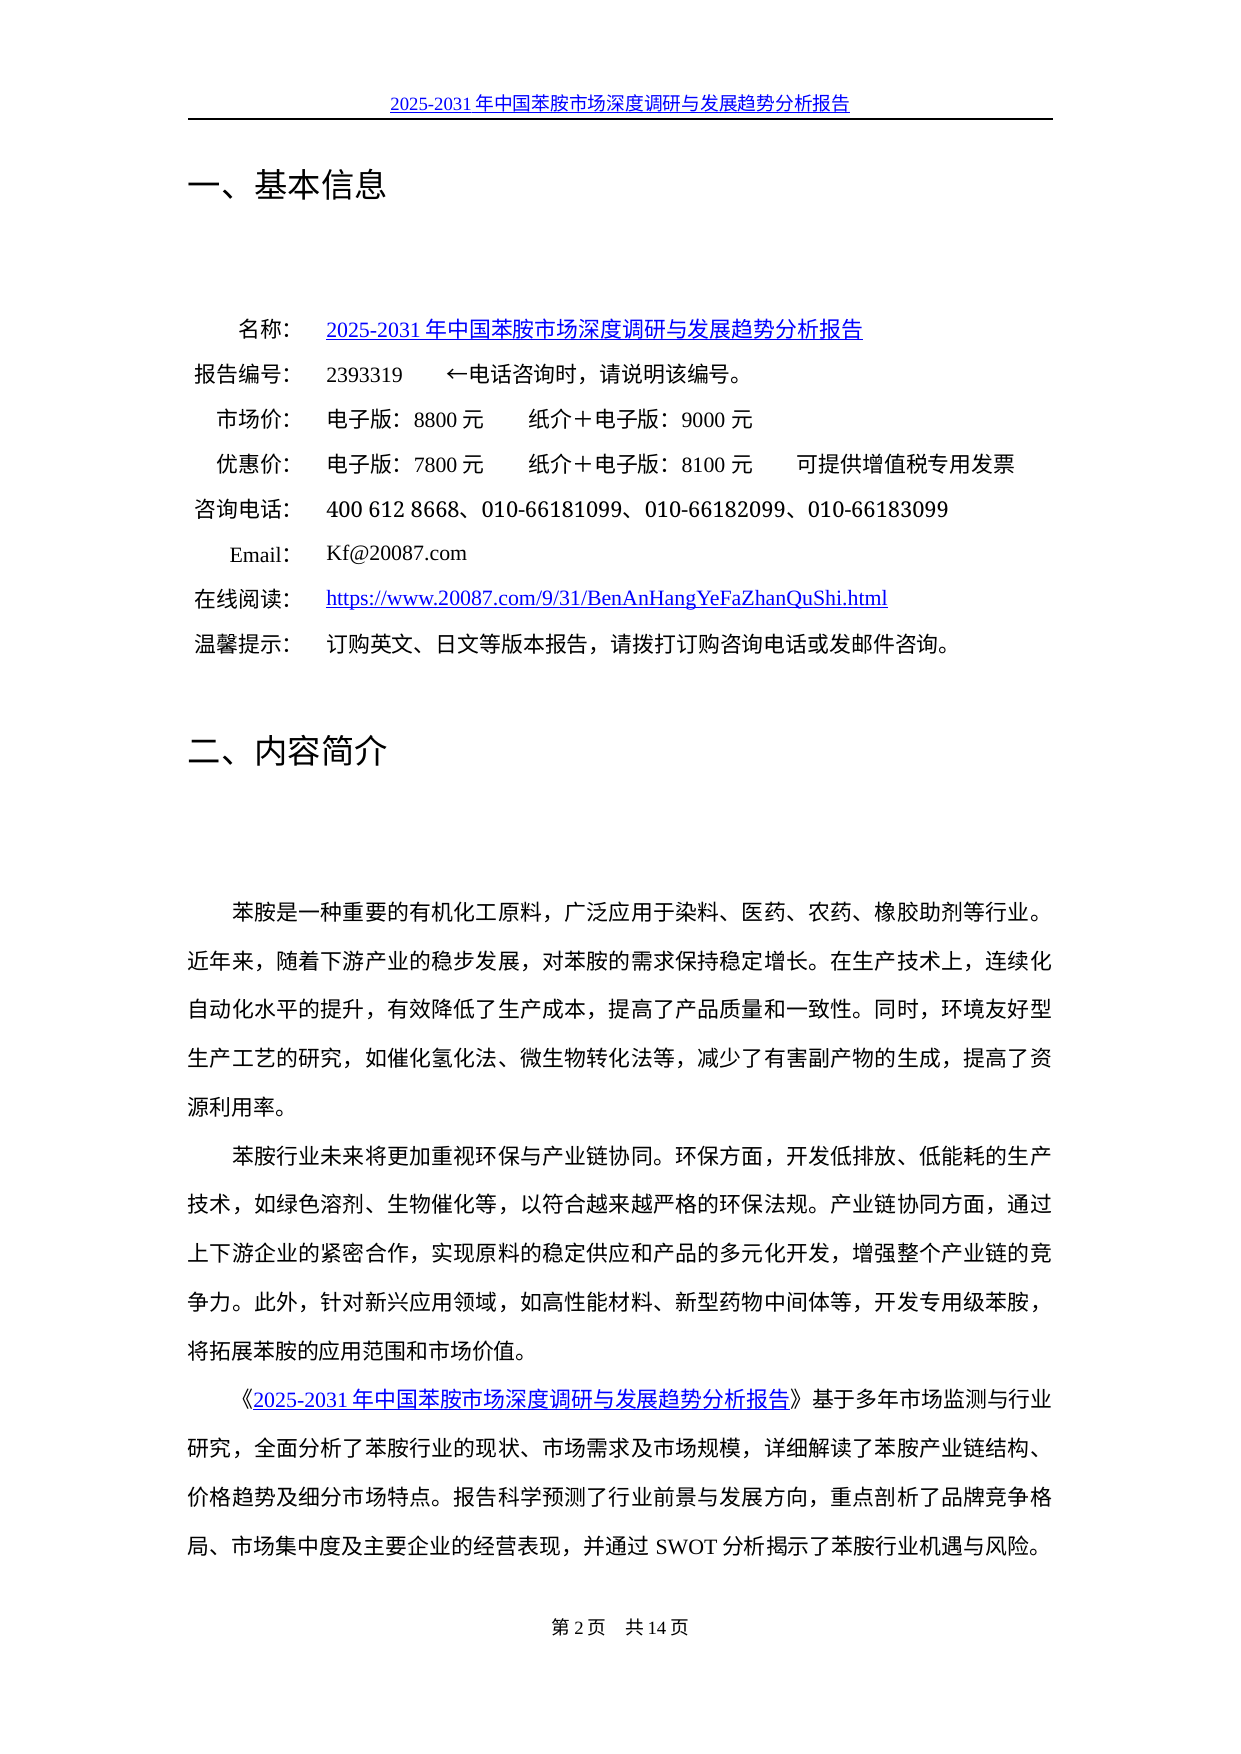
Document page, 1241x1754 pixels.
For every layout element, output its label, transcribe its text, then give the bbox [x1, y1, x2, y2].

table_header 名称： [167, 312, 315, 357]
table_cell 优惠价： [167, 447, 315, 492]
table_cell 咨询电话： [167, 492, 315, 537]
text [187, 894, 1053, 1561]
table_cell Kf@20087.com [315, 537, 1073, 582]
table_cell 报告编号： [167, 357, 315, 402]
title 二、内容简介 [187, 717, 1053, 782]
table_cell 2393319 ←电话咨询时，请说明该编号。 [315, 357, 1073, 402]
table_cell Email： [167, 537, 315, 582]
table_cell 400 612 8668、010-66181099、010-66182099、010-66183099 [315, 492, 1073, 537]
table_cell 温馨提示： [167, 627, 315, 672]
table_cell 电子版：7800 元 纸介＋电子版：8100 元 可提供增值税专用发票 [315, 447, 1073, 492]
table_cell 电子版：8800 元 纸介＋电子版：9000 元 [315, 402, 1073, 447]
table_cell [315, 582, 1073, 627]
table_cell 订购英文、日文等版本报告，请拨打订购咨询电话或发邮件咨询。 [315, 627, 1073, 672]
table_header 2025-2031年中国苯胺市场深度调研与发展趋势分析报告 [315, 312, 1073, 357]
table_cell 市场价： [167, 402, 315, 447]
table_cell 在线阅读： [167, 582, 315, 627]
title 一、基本信息 [187, 150, 1053, 215]
